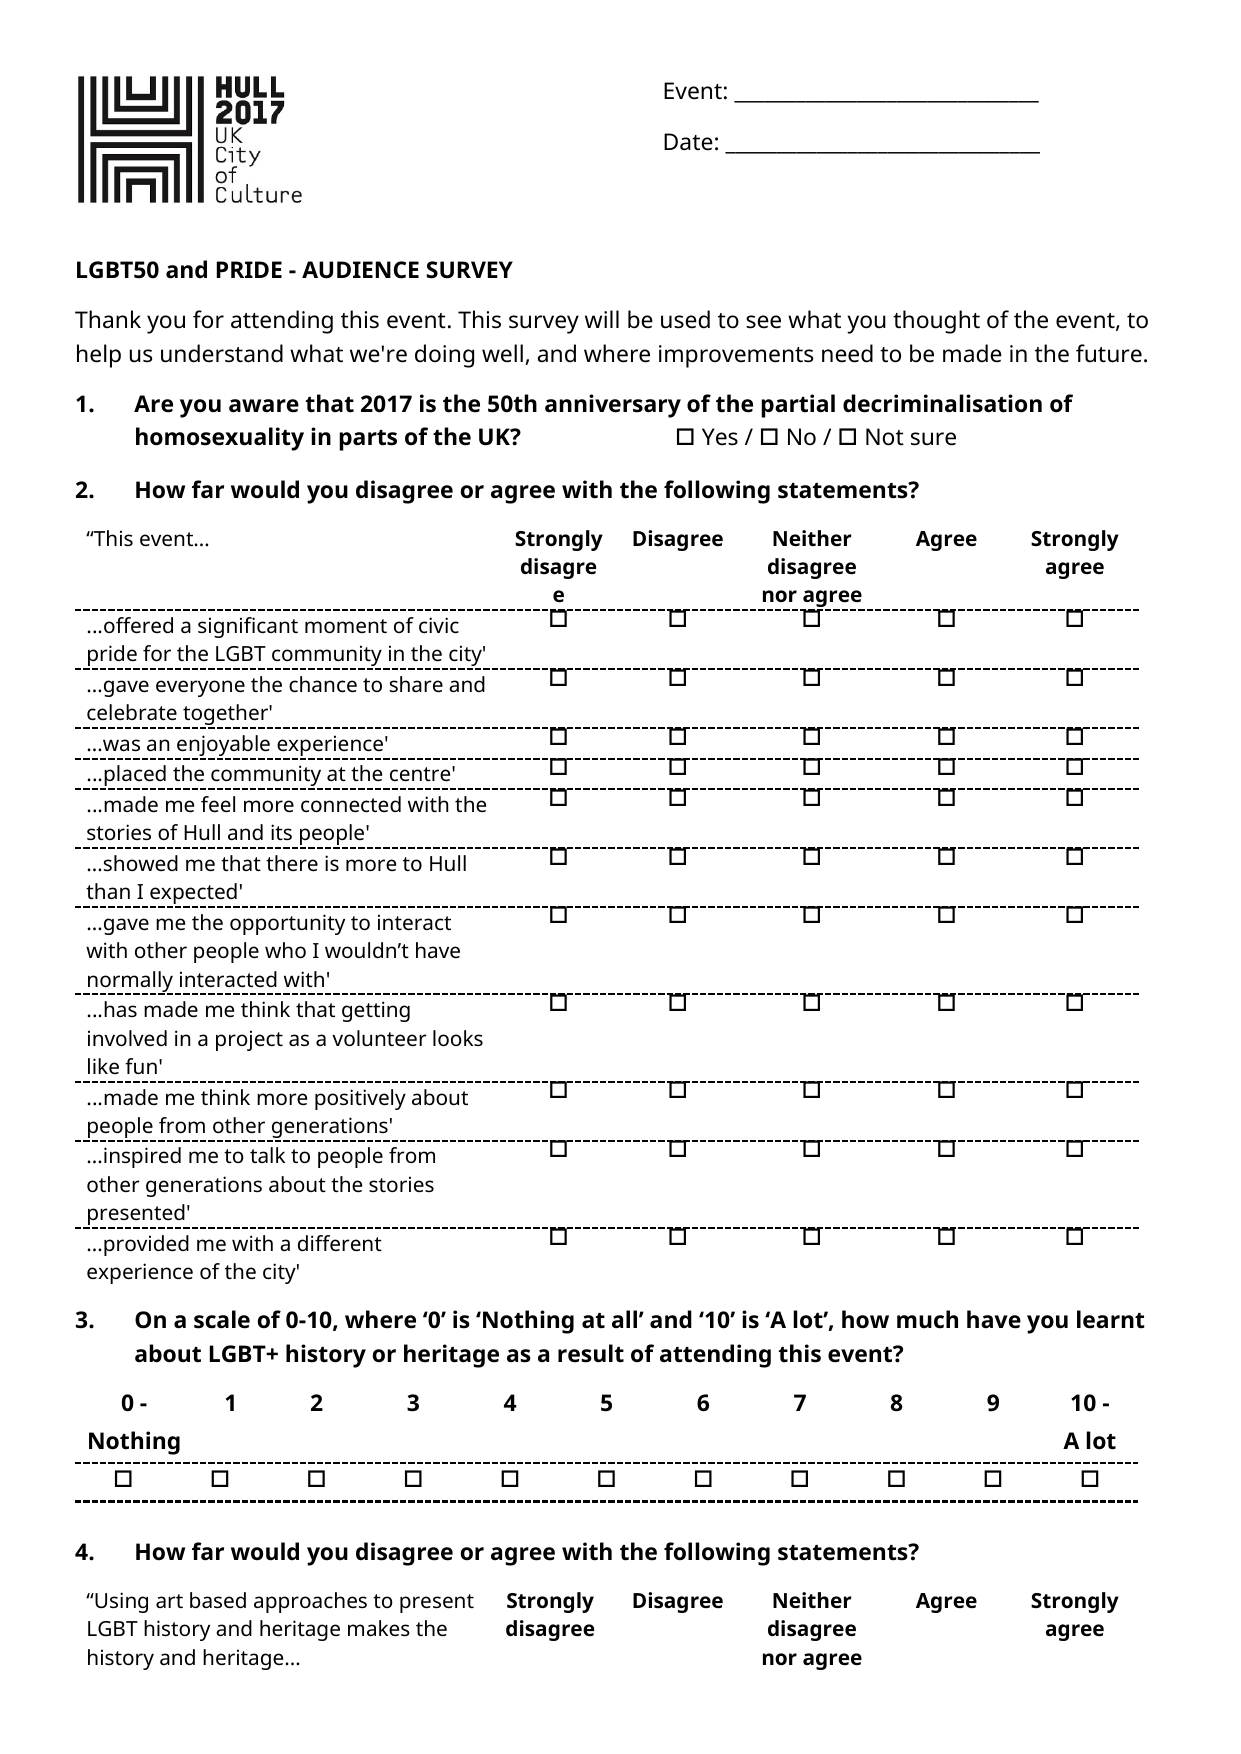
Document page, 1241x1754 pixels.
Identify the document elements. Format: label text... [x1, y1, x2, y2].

table_header 1 [193, 1387, 268, 1462]
picture [75, 75, 303, 205]
table_cell [655, 1462, 751, 1500]
table_header Agree [882, 524, 1011, 609]
text LGBT50 and PRIDE - AUDIENCE SURVEY [75, 253, 1152, 285]
table_cell [741, 1227, 882, 1286]
table_header 8 [848, 1387, 945, 1462]
list How far would you disagree or agree with the following statements? [75, 1536, 1152, 1567]
table_header Disagree [614, 524, 741, 609]
table_cell [741, 993, 882, 1081]
table_cell [1011, 847, 1138, 906]
text Thank you for attending this event. This survey will be used to see what you thought of the event, to help us understand what we're doing well, and where improvements need to be made in the future. [75, 304, 1152, 369]
table_header 5 [558, 1387, 655, 1462]
table_header 9 [945, 1387, 1041, 1462]
table_cell [1011, 727, 1138, 757]
table_cell [741, 727, 882, 757]
table_cell [614, 727, 741, 757]
table_cell [1011, 906, 1138, 993]
table_header Neither disagree nor agree [741, 524, 882, 609]
table_cell …showed me that there is more to Hull than I expected' [75, 847, 503, 906]
table_cell [1011, 1227, 1138, 1286]
table_cell [503, 668, 614, 727]
table_cell [882, 727, 1011, 757]
table_header Strongly disagree [503, 524, 614, 609]
table_cell [882, 993, 1011, 1081]
table_cell [503, 1227, 614, 1286]
table_header 2 [268, 1387, 365, 1462]
table_cell [848, 1462, 945, 1500]
table_cell [751, 1462, 848, 1500]
table_cell [882, 1140, 1011, 1227]
table_cell [558, 1462, 655, 1500]
table_cell [75, 1462, 172, 1500]
table_cell [882, 847, 1011, 906]
table_cell [614, 906, 741, 993]
table_cell [503, 1081, 614, 1139]
table_cell [614, 668, 741, 727]
table_cell ...offered a significant moment of civic pride for the LGBT community in the city' [75, 609, 503, 668]
table_cell [741, 1081, 882, 1139]
list How far would you disagree or agree with the following statements? [75, 474, 1152, 505]
table_header 10 - A lot [1041, 1387, 1138, 1462]
table_cell [882, 668, 1011, 727]
table_cell [1011, 609, 1138, 668]
table_cell [1011, 788, 1138, 847]
table_cell [503, 1140, 614, 1227]
table_cell [503, 993, 614, 1081]
table_cell …provided me with a different experience of the city' [75, 1227, 503, 1286]
table_cell [614, 1081, 741, 1139]
table_header “This event… [75, 524, 503, 609]
text Event: ______________________________ [303, 75, 1152, 106]
table_cell [1011, 668, 1138, 727]
table_cell [503, 906, 614, 993]
table_cell [1011, 1140, 1138, 1227]
table_cell [1011, 1081, 1138, 1139]
table_cell ...has made me think that getting involved in a project as a volunteer looks like fun' [75, 993, 503, 1081]
table_cell …gave everyone the chance to share and celebrate together' [75, 668, 503, 727]
table_cell [1011, 758, 1138, 788]
table_header 4 [461, 1387, 558, 1462]
table_header 7 [751, 1387, 848, 1462]
table_cell [945, 1462, 1041, 1500]
table_cell [1011, 993, 1138, 1081]
table_cell [503, 727, 614, 757]
table_cell [172, 1462, 268, 1500]
table_cell [365, 1462, 461, 1500]
table_header “Using art based approaches to present LGBT history and heritage makes the history and heritage… [75, 1586, 486, 1671]
table_cell [882, 906, 1011, 993]
table_cell [882, 1227, 1011, 1286]
table_cell [882, 758, 1011, 788]
table_cell [614, 609, 741, 668]
table_cell [503, 758, 614, 788]
table_header Disagree [614, 1586, 741, 1671]
table_cell [268, 1462, 365, 1500]
table_cell ...made me think more positively about people from other generations' [75, 1081, 503, 1139]
table_cell [614, 847, 741, 906]
table_cell [741, 847, 882, 906]
table_cell [614, 1140, 741, 1227]
table_header Strongly agree [1011, 524, 1138, 609]
table_header Strongly disagree [486, 1586, 614, 1671]
list On a scale of 0-10, where ‘0’ is ‘Nothing at all’ and ‘10’ is ‘A lot’, how much have you learnt about LGBT+ history or heritage as a result of attending this event? [75, 1304, 1152, 1369]
table_cell [741, 758, 882, 788]
table_cell ...made me feel more connected with the stories of Hull and its people' [75, 788, 503, 847]
table_cell [614, 993, 741, 1081]
table_header Strongly agree [1011, 1586, 1138, 1671]
table_cell [461, 1462, 558, 1500]
table_cell [614, 1227, 741, 1286]
table_cell [503, 788, 614, 847]
table_cell …inspired me to talk to people from other generations about the stories presented' [75, 1140, 503, 1227]
table_cell [882, 609, 1011, 668]
table_cell [503, 609, 614, 668]
table_cell ...placed the community at the centre' [75, 758, 503, 788]
table_cell …gave me the opportunity to interact with other people who I wouldn’t have normally interacted with' [75, 906, 503, 993]
table_cell [741, 788, 882, 847]
table_cell [741, 668, 882, 727]
table_cell [741, 1140, 882, 1227]
text Date: _______________________________ [75, 125, 1152, 235]
table_header 0 - Nothing [75, 1387, 193, 1462]
table_cell [614, 758, 741, 788]
table_cell [882, 1081, 1011, 1139]
table_cell [882, 788, 1011, 847]
table_cell [741, 906, 882, 993]
table_cell [614, 788, 741, 847]
table_cell [503, 847, 614, 906]
table_cell [741, 609, 882, 668]
table_cell …was an enjoyable experience' [75, 727, 503, 757]
table_cell [1041, 1462, 1138, 1500]
list Are you aware that 2017 is the 50th anniversary of the partial decriminalisation of homosexuality in parts of the UK? Yes / No / Not sure [75, 388, 1152, 452]
table_header Agree [882, 1586, 1011, 1671]
table_header 6 [655, 1387, 751, 1462]
table_header Neither disagree nor agree [741, 1586, 882, 1671]
table_header 3 [365, 1387, 461, 1462]
